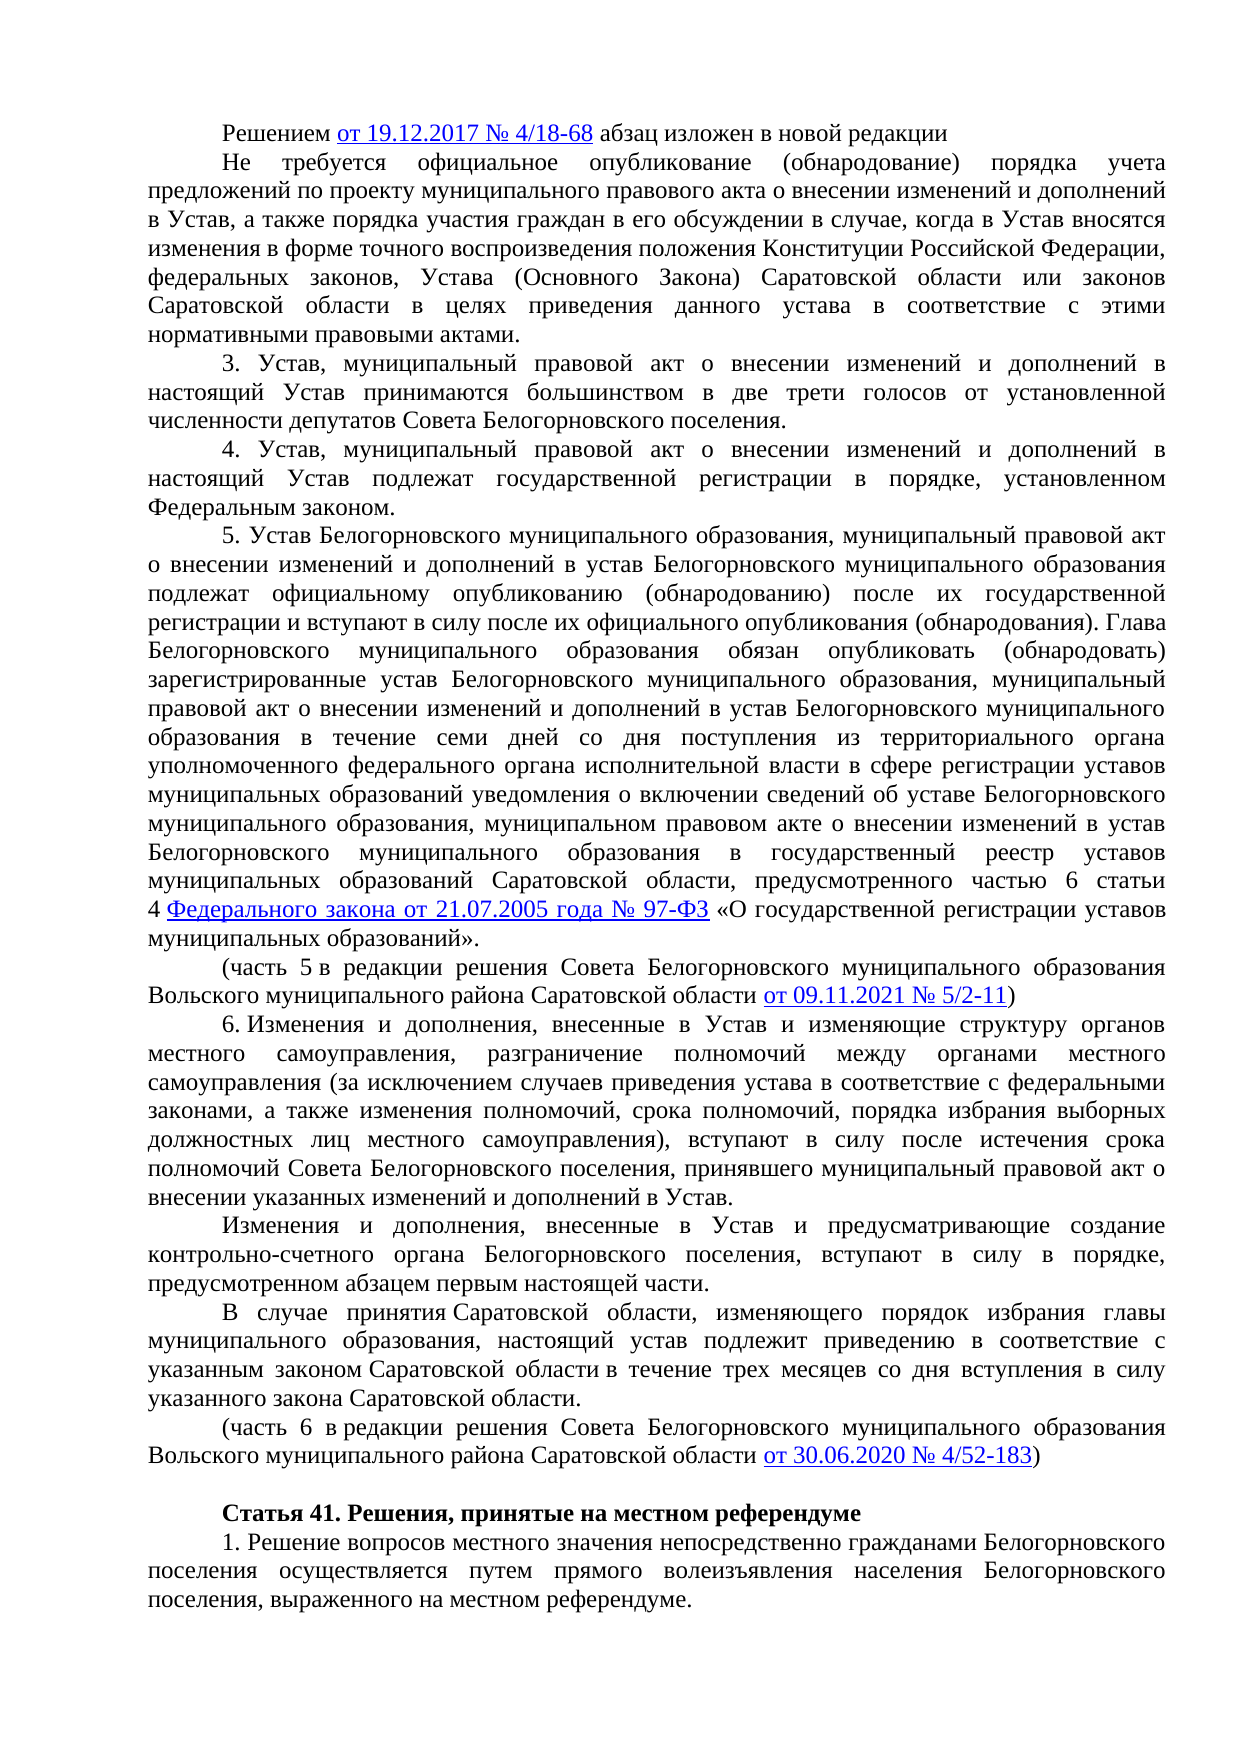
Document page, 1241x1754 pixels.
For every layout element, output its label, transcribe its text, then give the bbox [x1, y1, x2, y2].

text 4. Устав, муниципальный правовой акт о внесении изменений и дополнений в настоящий Устав подлежат государственной регистрации в порядке, установленном Федеральным законом. [148, 434, 1167, 521]
text В случае принятия Саратовской области, изменяющего порядок избрания главы муниципального образования, настоящий устав подлежит приведению в соответствие с указанным законом Саратовской области в течение трех месяцев со дня вступления в силу указанного закона Саратовской области. [148, 1297, 1167, 1412]
text 6. Изменения и дополнения, внесенные в Устав и изменяющие структуру органов местного самоуправления, разграничение полномочий между органами местного самоуправления (за исключением случаев приведения устава в соответствие с федеральными законами, а также изменения полномочий, срока полномочий, порядка избрания выборных должностных лиц местного самоуправления), вступают в силу после истечения срока полномочий Совета Белогорновского поселения, принявшего муниципальный правовой акт о внесении указанных изменений и дополнений в Устав. [148, 1009, 1167, 1211]
text 1. Решение вопросов местного значения непосредственно гражданами Белогорновского поселения осуществляется путем прямого волеизъявления населения Белогорновского поселения, выраженного на местном референдуме. [148, 1527, 1167, 1613]
text Статья 41. Решения, принятые на местном референдуме [148, 1498, 1167, 1527]
text Не требуется официальное опубликование (обнародование) порядка учета предложений по проекту муниципального правового акта о внесении изменений и дополнений в Устав, а также порядка участия граждан в его обсуждении в случае, когда в Устав вносятся изменения в форме точного воспроизведения положения Конституции Российской Федерации, федеральных законов, Устава (Основного Закона) Саратовской области или законов Саратовской области в целях приведения данного устава в соответствие с этими нормативными правовыми актами. [148, 147, 1167, 348]
text Изменения и дополнения, внесенные в Устав и предусматривающие создание контрольно-счетного органа Белогорновского поселения, вступают в силу в порядке, предусмотренном абзацем первым настоящей части. [148, 1211, 1167, 1297]
text 5. Устав Белогорновского муниципального образования, муниципальный правовой акт о внесении изменений и дополнений в устав Белогорновского муниципального образования подлежат официальному опубликованию (обнародованию) после их государственной регистрации и вступают в силу после их официального опубликования (обнародования). Глава Белогорновского муниципального образования обязан опубликовать (обнародовать) зарегистрированные устав Белогорновского муниципального образования, муниципальный правовой акт о внесении изменений и дополнений в устав Белогорновского муниципального образования в течение семи дней со дня поступления из территориального органа уполномоченного федерального органа исполнительной власти в сфере регистрации уставов муниципальных образований уведомления о включении сведений об уставе Белогорновского муниципального образования, муниципальном правовом акте о внесении изменений в устав Белогорновского муниципального образования в государственный реестр уставов муниципальных образований Саратовской области, предусмотренного частью 6 статьи 4 Федерального закона от 21.07.2005 года № 97-ФЗ «О государственной регистрации уставов муниципальных образований». [148, 521, 1167, 952]
text 3. Устав, муниципальный правовой акт о внесении изменений и дополнений в настоящий Устав принимаются большинством в две трети голосов от установленной численности депутатов Совета Белогорновского поселения. [148, 348, 1167, 434]
text (часть 5 в редакции решения Совета Белогорновского муниципального образования Вольского муниципального района Саратовской области от 09.11.2021 № 5/2-11) [148, 952, 1167, 1009]
text (часть 6 в редакции решения Совета Белогорновского муниципального образования Вольского муниципального района Саратовской области от 30.06.2020 № 4/52-183) [148, 1412, 1167, 1469]
text Решением от 19.12.2017 № 4/18-68 абзац изложен в новой редакции [148, 118, 1167, 147]
